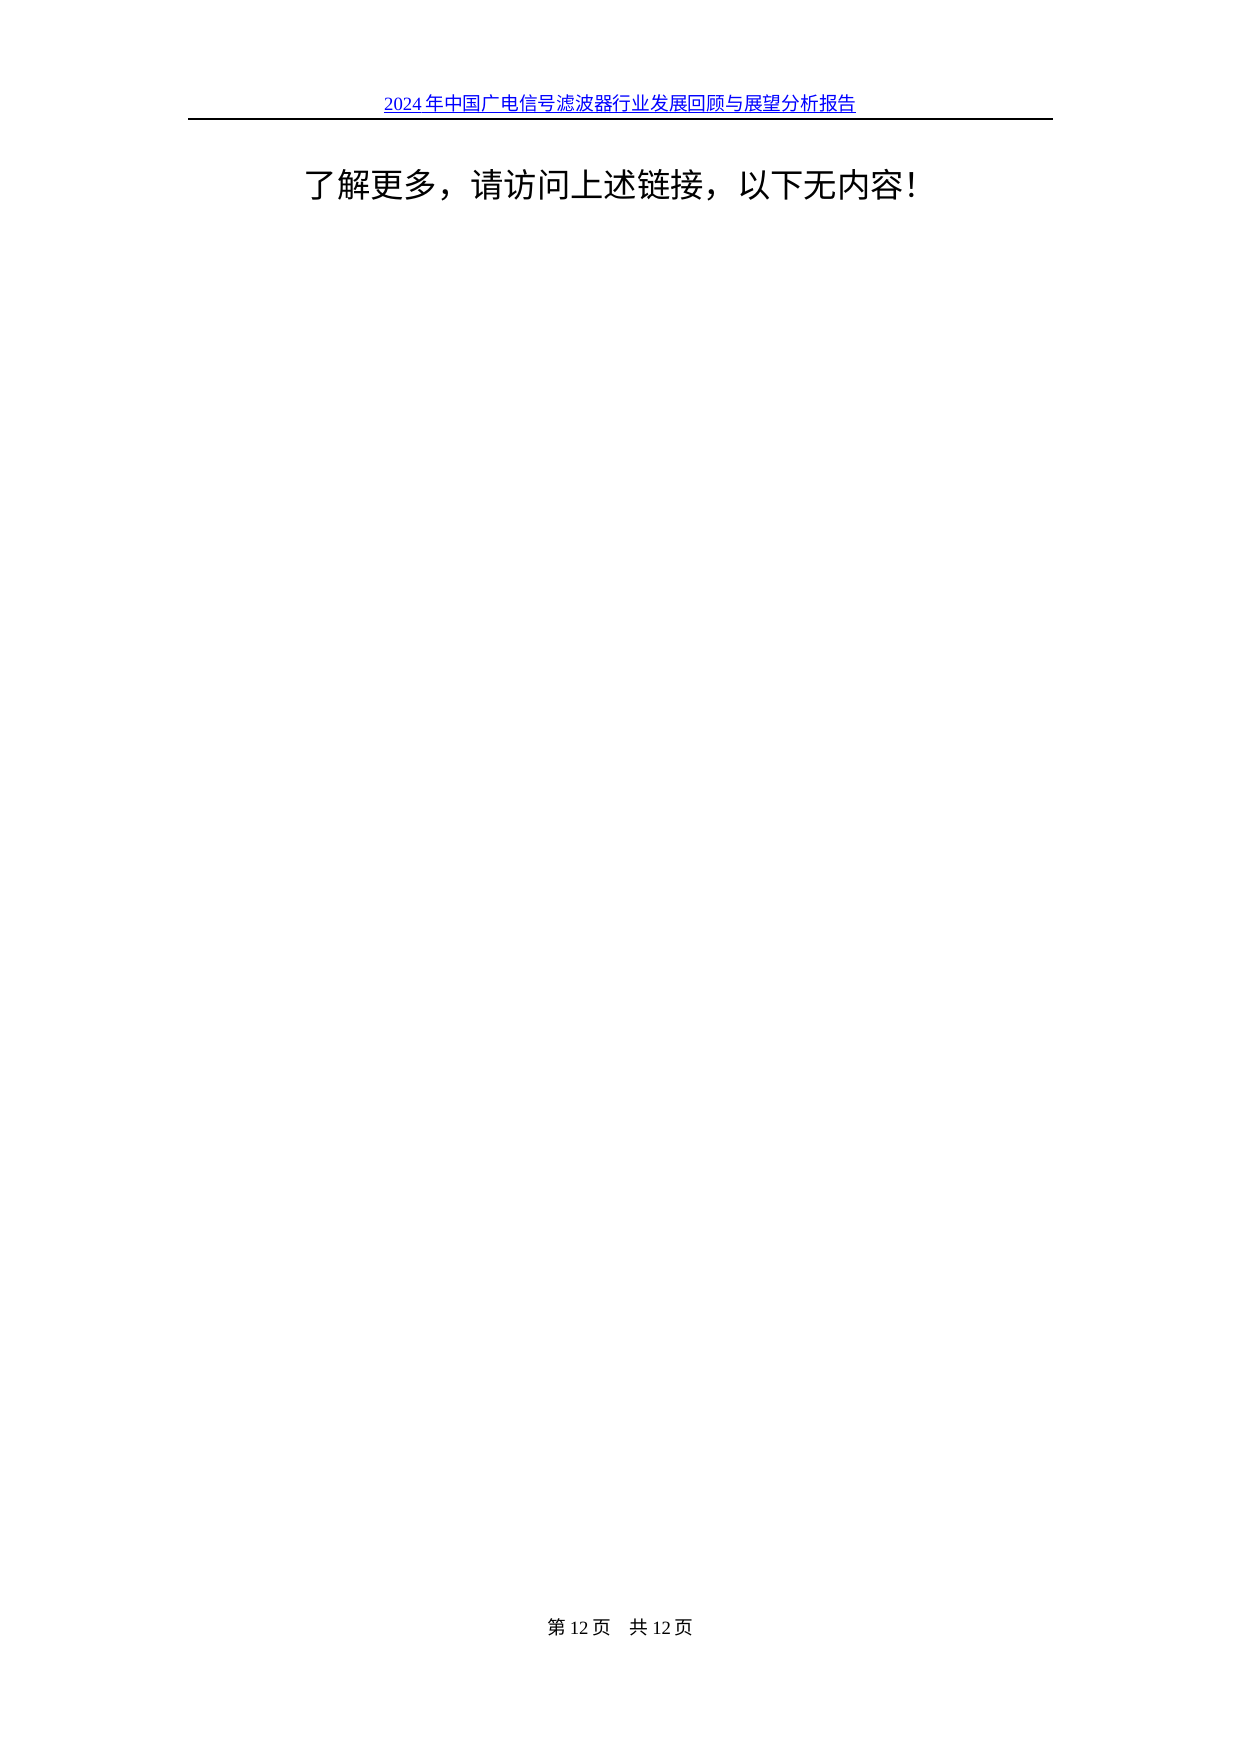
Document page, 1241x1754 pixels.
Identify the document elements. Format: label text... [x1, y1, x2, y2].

title 了解更多，请访问上述链接，以下无内容！ [187, 150, 1053, 215]
